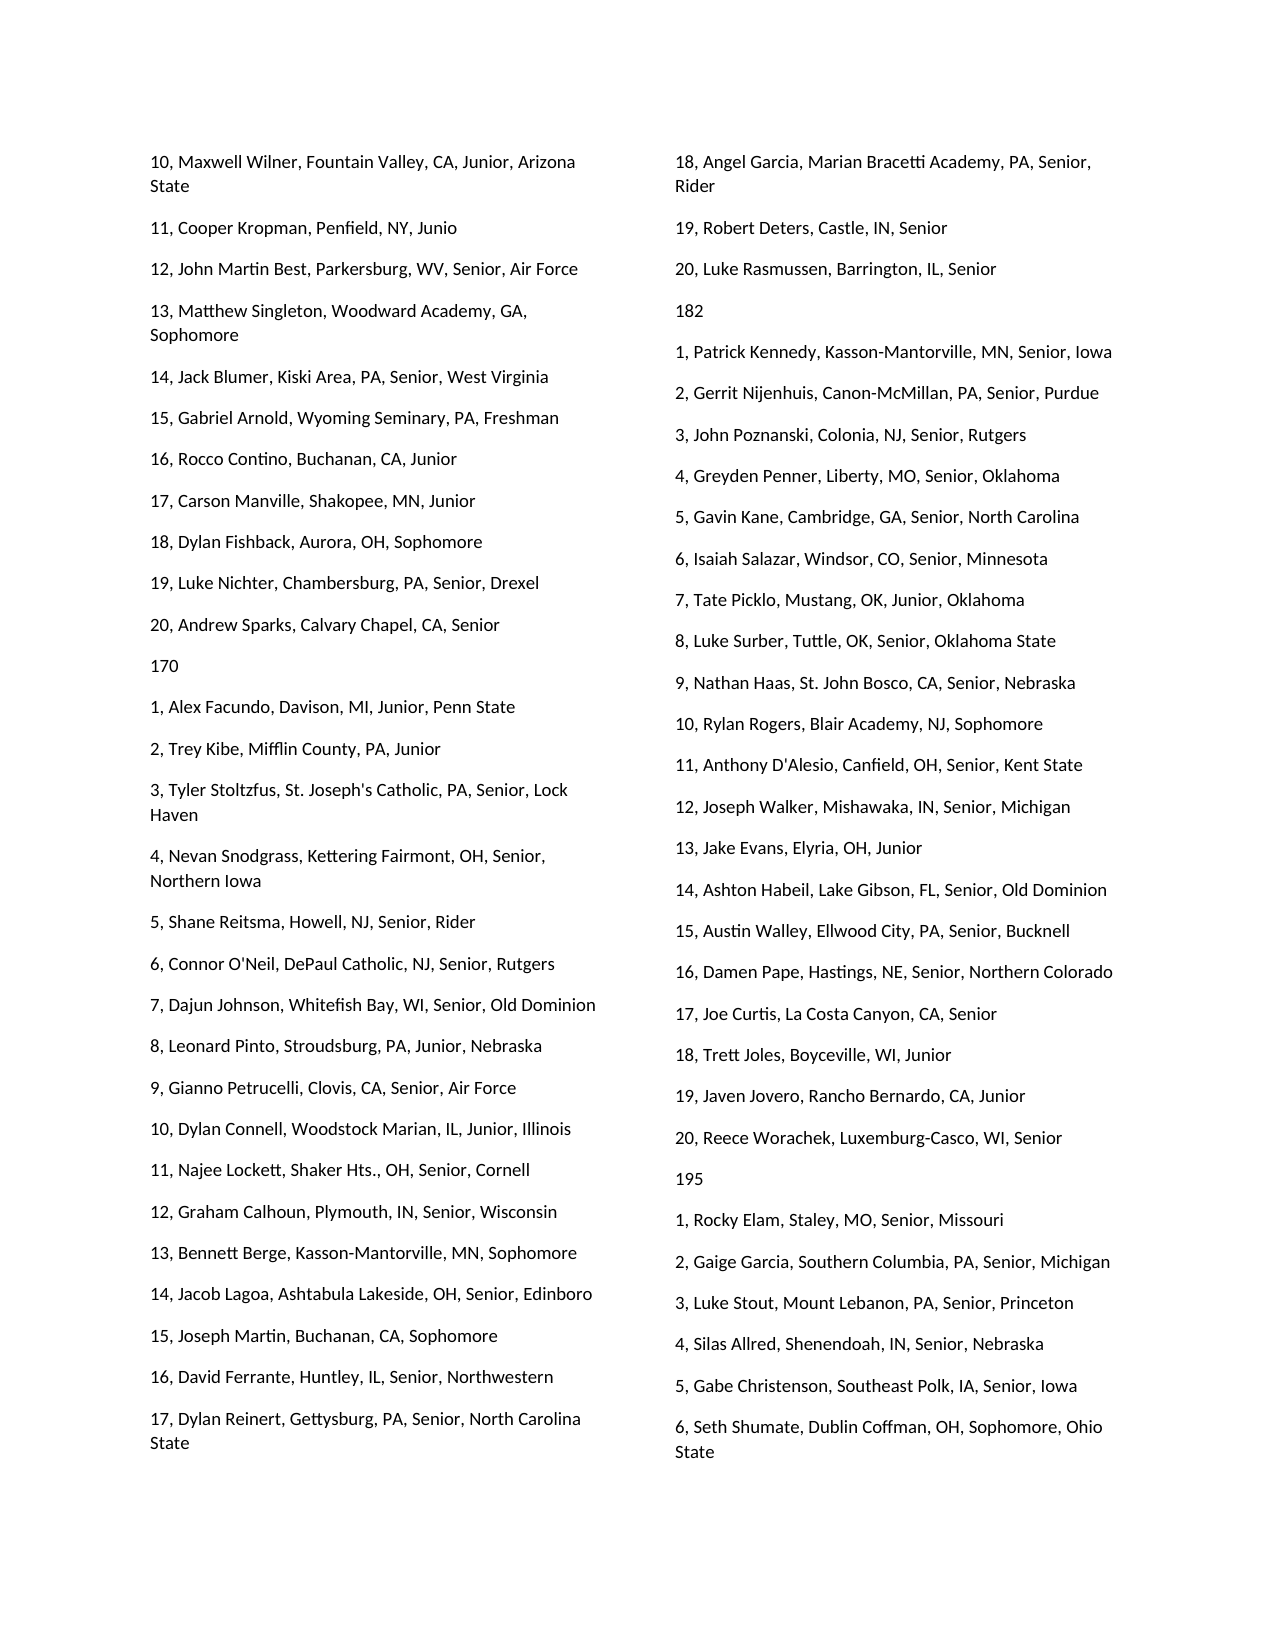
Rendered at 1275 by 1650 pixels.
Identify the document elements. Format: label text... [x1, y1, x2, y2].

text 16, David Ferrante, Huntley, IL, Senior, Northwestern [150, 1365, 600, 1388]
text 17, Carson Manville, Shakopee, MN, Junior [150, 489, 600, 512]
text 13, Matthew Singleton, Woodward Academy, GA, Sophomore [150, 299, 600, 346]
text 4, Nevan Snodgrass, Kettering Fairmont, OH, Senior, Northern Iowa [150, 844, 600, 892]
text 18, Dylan Fishback, Aurora, OH, Sophomore [150, 530, 600, 553]
text 15, Joseph Martin, Buchanan, CA, Sophomore [150, 1324, 600, 1347]
text 16, Rocco Contino, Buchanan, CA, Junior [150, 447, 600, 470]
text 170 [150, 654, 600, 677]
text 18, Angel Garcia, Marian Bracetti Academy, PA, Senior, Rider [675, 150, 1125, 198]
text 13, Jake Evans, Elyria, OH, Junior [675, 836, 1125, 859]
text 2, Trey Kibe, Mifflin County, PA, Junior [150, 737, 600, 760]
text 195 [675, 1167, 1125, 1190]
text 4, Silas Allred, Shenendoah, IN, Senior, Nebraska [675, 1333, 1125, 1356]
text 2, Gaige Garcia, Southern Columbia, PA, Senior, Michigan [675, 1250, 1125, 1273]
text 14, Jack Blumer, Kiski Area, PA, Senior, West Virginia [150, 365, 600, 388]
text 182 [675, 299, 1125, 322]
text 10, Rylan Rogers, Blair Academy, NJ, Sophomore [675, 712, 1125, 735]
text 1, Rocky Elam, Staley, MO, Senior, Missouri [675, 1208, 1125, 1231]
text 1, Alex Facundo, Davison, MI, Junior, Penn State [150, 696, 600, 718]
text 11, Najee Lockett, Shaker Hts., OH, Senior, Cornell [150, 1158, 600, 1181]
text 7, Tate Picklo, Mustang, OK, Junior, Oklahoma [675, 588, 1125, 611]
text 11, Cooper Kropman, Penfield, NY, Junio [150, 216, 600, 239]
text 12, Joseph Walker, Mishawaka, IN, Senior, Michigan [675, 795, 1125, 818]
text 3, John Poznanski, Colonia, NJ, Senior, Rutgers [675, 423, 1125, 446]
text 8, Leonard Pinto, Stroudsburg, PA, Junior, Nebraska [150, 1034, 600, 1057]
text 19, Luke Nichter, Chambersburg, PA, Senior, Drexel [150, 572, 600, 594]
text 9, Gianno Petrucelli, Clovis, CA, Senior, Air Force [150, 1076, 600, 1099]
text 6, Seth Shumate, Dublin Coffman, OH, Sophomore, Ohio State [675, 1415, 1125, 1463]
text 5, Shane Reitsma, Howell, NJ, Senior, Rider [150, 910, 600, 933]
text 19, Robert Deters, Castle, IN, Senior [675, 216, 1125, 239]
text 5, Gabe Christenson, Southeast Polk, IA, Senior, Iowa [675, 1374, 1125, 1397]
text 20, Andrew Sparks, Calvary Chapel, CA, Senior [150, 613, 600, 636]
text 2, Gerrit Nijenhuis, Canon-McMillan, PA, Senior, Purdue [675, 381, 1125, 404]
text 1, Patrick Kennedy, Kasson-Mantorville, MN, Senior, Iowa [675, 340, 1125, 363]
text 12, John Martin Best, Parkersburg, WV, Senior, Air Force [150, 257, 600, 280]
text 3, Luke Stout, Mount Lebanon, PA, Senior, Princeton [675, 1291, 1125, 1314]
text 17, Joe Curtis, La Costa Canyon, CA, Senior [675, 1002, 1125, 1025]
text 16, Damen Pape, Hastings, NE, Senior, Northern Colorado [675, 960, 1125, 983]
text 5, Gavin Kane, Cambridge, GA, Senior, North Carolina [675, 506, 1125, 528]
text 6, Connor O'Neil, DePaul Catholic, NJ, Senior, Rutgers [150, 952, 600, 975]
text 8, Luke Surber, Tuttle, OK, Senior, Oklahoma State [675, 629, 1125, 652]
text 14, Ashton Habeil, Lake Gibson, FL, Senior, Old Dominion [675, 878, 1125, 901]
text 10, Maxwell Wilner, Fountain Valley, CA, Junior, Arizona State [150, 150, 600, 198]
text 15, Gabriel Arnold, Wyoming Seminary, PA, Freshman [150, 406, 600, 429]
text 18, Trett Joles, Boyceville, WI, Junior [675, 1043, 1125, 1066]
text 9, Nathan Haas, St. John Bosco, CA, Senior, Nebraska [675, 671, 1125, 694]
text 15, Austin Walley, Ellwood City, PA, Senior, Bucknell [675, 919, 1125, 942]
text 13, Bennett Berge, Kasson-Mantorville, MN, Sophomore [150, 1241, 600, 1264]
text 20, Luke Rasmussen, Barrington, IL, Senior [675, 257, 1125, 280]
text 20, Reece Worachek, Luxemburg-Casco, WI, Senior [675, 1126, 1125, 1149]
text 6, Isaiah Salazar, Windsor, CO, Senior, Minnesota [675, 547, 1125, 570]
text 4, Greyden Penner, Liberty, MO, Senior, Oklahoma [675, 464, 1125, 487]
text 10, Dylan Connell, Woodstock Marian, IL, Junior, Illinois [150, 1117, 600, 1140]
text 19, Javen Jovero, Rancho Bernardo, CA, Junior [675, 1084, 1125, 1107]
text 3, Tyler Stoltzfus, St. Joseph's Catholic, PA, Senior, Lock Haven [150, 778, 600, 826]
text 14, Jacob Lagoa, Ashtabula Lakeside, OH, Senior, Edinboro [150, 1283, 600, 1306]
text 12, Graham Calhoun, Plymouth, IN, Senior, Wisconsin [150, 1200, 600, 1223]
text 11, Anthony D'Alesio, Canfield, OH, Senior, Kent State [675, 754, 1125, 777]
text 7, Dajun Johnson, Whitefish Bay, WI, Senior, Old Dominion [150, 993, 600, 1016]
text 17, Dylan Reinert, Gettysburg, PA, Senior, North Carolina State [150, 1407, 600, 1454]
